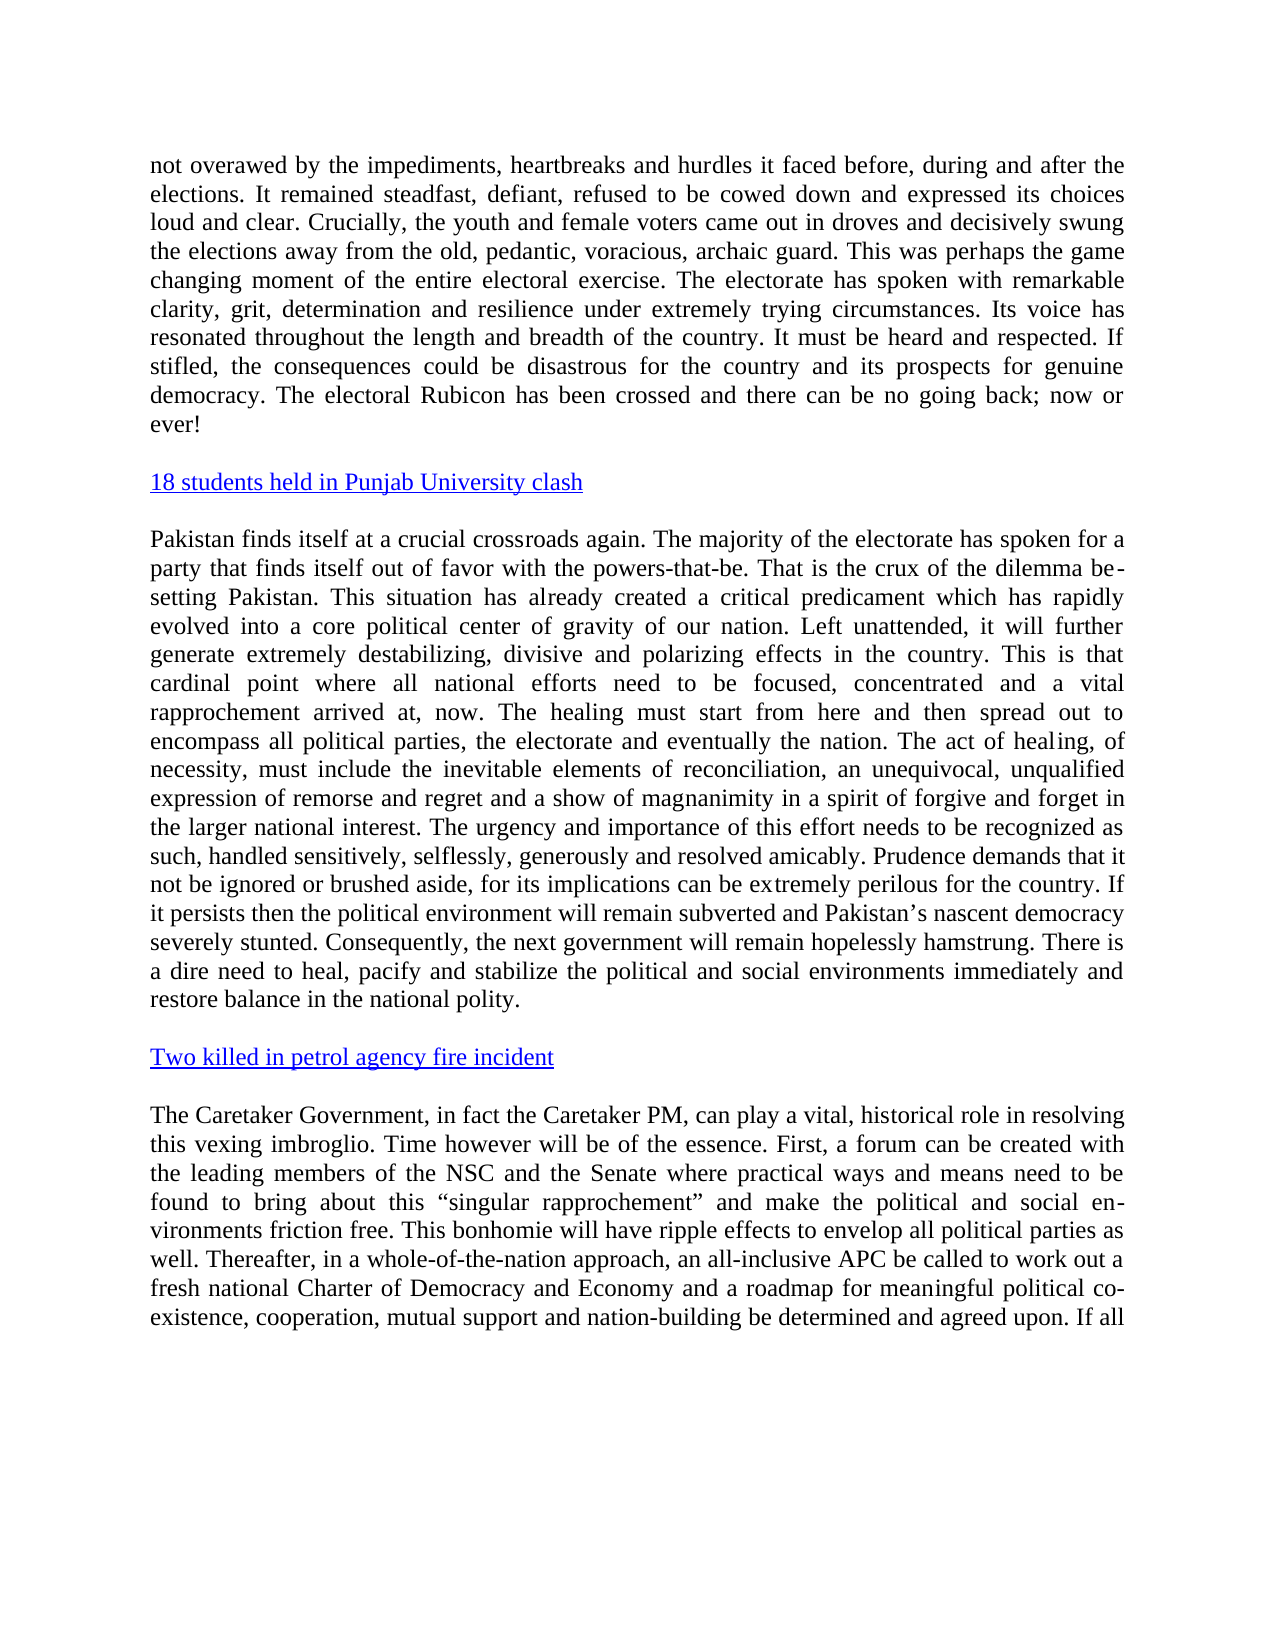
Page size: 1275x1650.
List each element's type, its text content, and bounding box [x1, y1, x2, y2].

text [150, 150, 1125, 437]
text Pakistan finds itself at a crucial crossroads again. The majority of the electorate has spoken for a party that finds itself out of favor with the powers-that-be. That is the crux of the dilemma besetting Pakistan. This situation has already created a critical predicament which has rapidly evolved into a core political center of gravity of our nation. Left unattended, it will further generate extremely destabilizing, divisive and polarizing effects in the country. This is that cardinal point where all national efforts need to be focused, concentrated and a vital rapprochement arrived at, now. The healing must start from here and then spread out to encompass all political parties, the electorate and eventually the nation. The act of healing, of necessity, must include the inevitable elements of reconciliation, an unequivocal, unqualified expression of remorse and regret and a show of magnanimity in a spirit of forgive and forget in the larger national interest. The urgency and importance of this effort needs to be recognized as such, handled sensitively, selflessly, generously and resolved amicably. Prudence demands that it not be ignored or brushed aside, for its implications can be extremely perilous for the country. If it persists then the political environment will remain subverted and Pakistan’s nascent democracy severely stunted. Consequently, the next government will remain hopelessly hamstrung. There is a dire need to heal, pacify and stabilize the political and social environments immediately and restore balance in the national polity. [150, 524, 1125, 1013]
text 18 students held in Punjab University clash [150, 467, 1125, 495]
text Two killed in petrol agency fire incident [150, 1042, 1125, 1071]
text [150, 1100, 1125, 1330]
